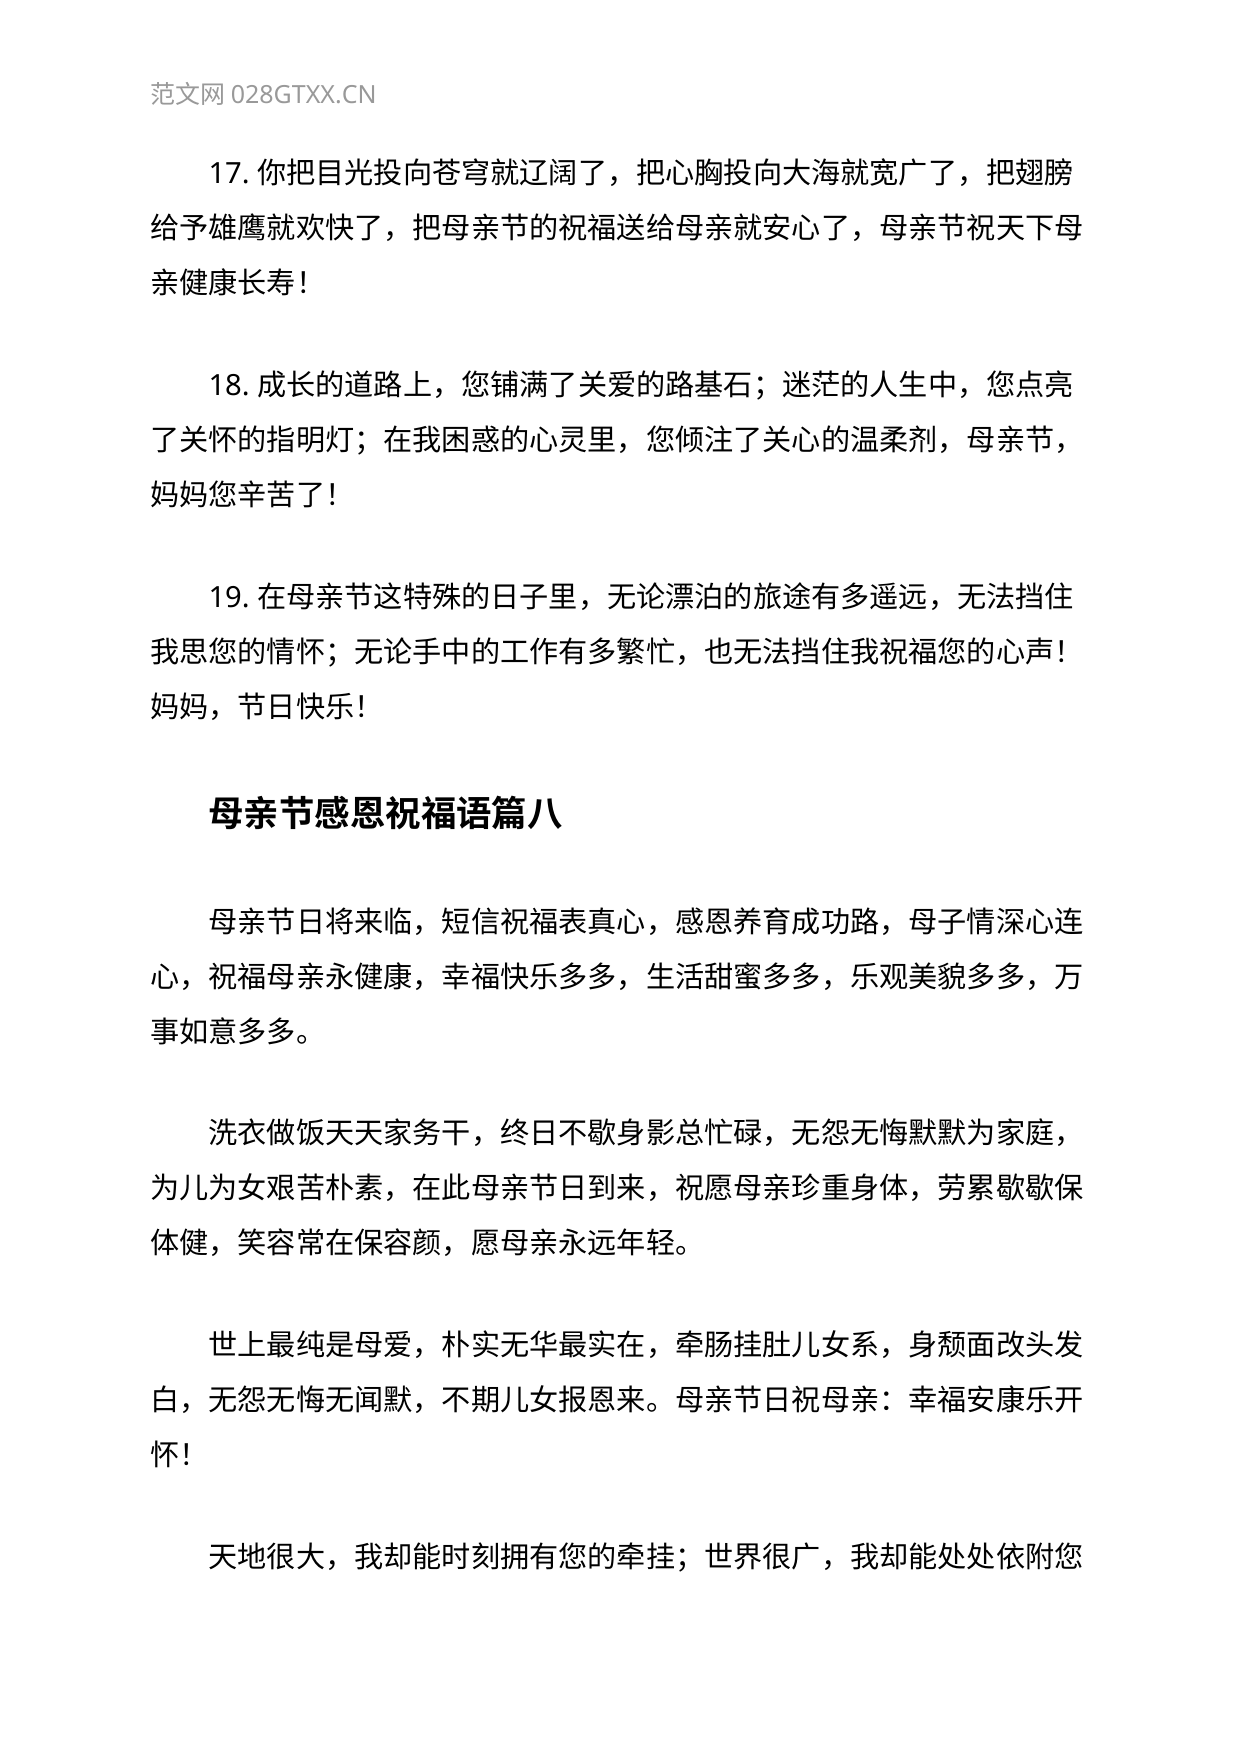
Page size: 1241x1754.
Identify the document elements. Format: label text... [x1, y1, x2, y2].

text 母亲节日将来临，短信祝福表真心，感恩养育成功路，母子情深心连心，祝福母亲永健康，幸福快乐多多，生活甜蜜多多，乐观美貌多多，万事如意多多。 [150, 898, 1090, 1051]
text 19. 在母亲节这特殊的日子里，无论漂泊的旅途有多遥远，无法挡住我思您的情怀；无论手中的工作有多繁忙，也无法挡住我祝福您的心声！妈妈，节日快乐！ [150, 573, 1090, 726]
text 17. 你把目光投向苍穹就辽阔了，把心胸投向大海就宽广了，把翅膀给予雄鹰就欢快了，把母亲节的祝福送给母亲就安心了，母亲节祝天下母亲健康长寿！ [150, 150, 1090, 302]
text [150, 1533, 1090, 1575]
text 世上最纯是母爱，朴实无华最实在，牵肠挂肚儿女系，身颓面改头发白，无怨无悔无闻默，不期儿女报恩来。母亲节日祝母亲：幸福安康乐开怀！ [150, 1322, 1090, 1474]
text 洗衣做饭天天家务干，终日不歇身影总忙碌，无怨无悔默默为家庭，为儿为女艰苦朴素，在此母亲节日到来，祝愿母亲珍重身体，劳累歇歇保体健，笑容常在保容颜，愿母亲永远年轻。 [150, 1110, 1090, 1262]
text 母亲节感恩祝福语篇八 [150, 785, 1090, 836]
text 18. 成长的道路上，您铺满了关爱的路基石；迷茫的人生中，您点亮了关怀的指明灯；在我困惑的心灵里，您倾注了关心的温柔剂，母亲节，妈妈您辛苦了！ [150, 362, 1090, 514]
